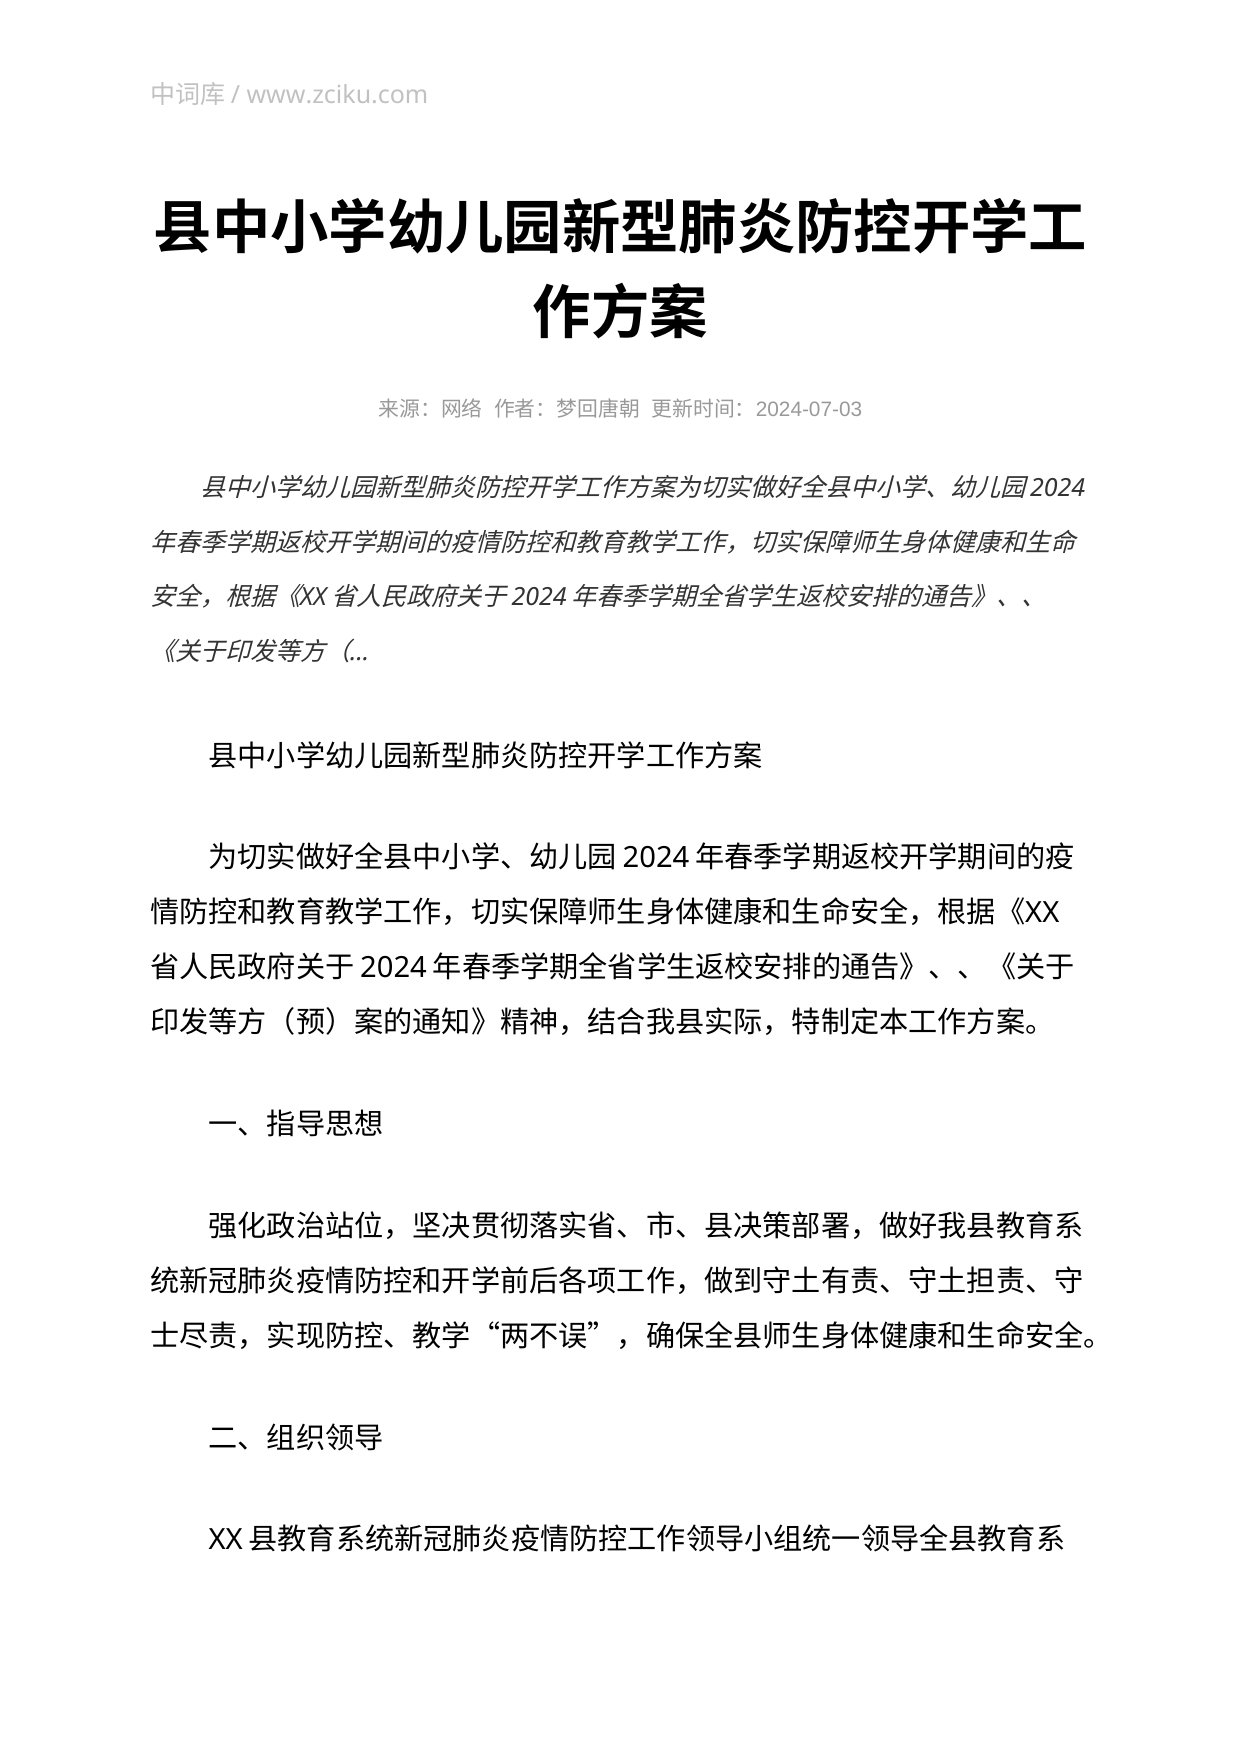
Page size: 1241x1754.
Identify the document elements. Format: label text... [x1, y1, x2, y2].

text 县中小学幼儿园新型肺炎防控开学工作方案 [150, 732, 1090, 774]
text 一、指导思想 [150, 1101, 1090, 1143]
text 二、组织领导 [150, 1414, 1090, 1456]
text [150, 1516, 1090, 1558]
text 强化政治站位，坚决贯彻落实省、市、县决策部署，做好我县教育系统新冠肺炎疫情防控和开学前后各项工作，做到守土有责、守土担责、守士尽责，实现防控、教学“两不误”，确保全县师生身体健康和生命安全。 [150, 1203, 1090, 1355]
text 县中小学幼儿园新型肺炎防控开学工作方案为切实做好全县中小学、幼儿园2024年春季学期返校开学期间的疫情防控和教育教学工作，切实保障师生身体健康和生命安全，根据《XX省人民政府关于2024年春季学期全省学生返校安排的通告》、、《关于印发等方（... [150, 468, 1090, 667]
text 为切实做好全县中小学、幼儿园2024年春季学期返校开学期间的疫情防控和教育教学工作，切实保障师生身体健康和生命安全，根据《XX省人民政府关于2024年春季学期全省学生返校安排的通告》、、《关于印发等方（预）案的通知》精神，结合我县实际，特制定本工作方案。 [150, 834, 1090, 1041]
text 来源：网络 作者：梦回唐朝 更新时间：2024-07-03 [150, 397, 1090, 421]
subtitle 县中小学幼儿园新型肺炎防控开学工作方案 [150, 181, 1090, 350]
